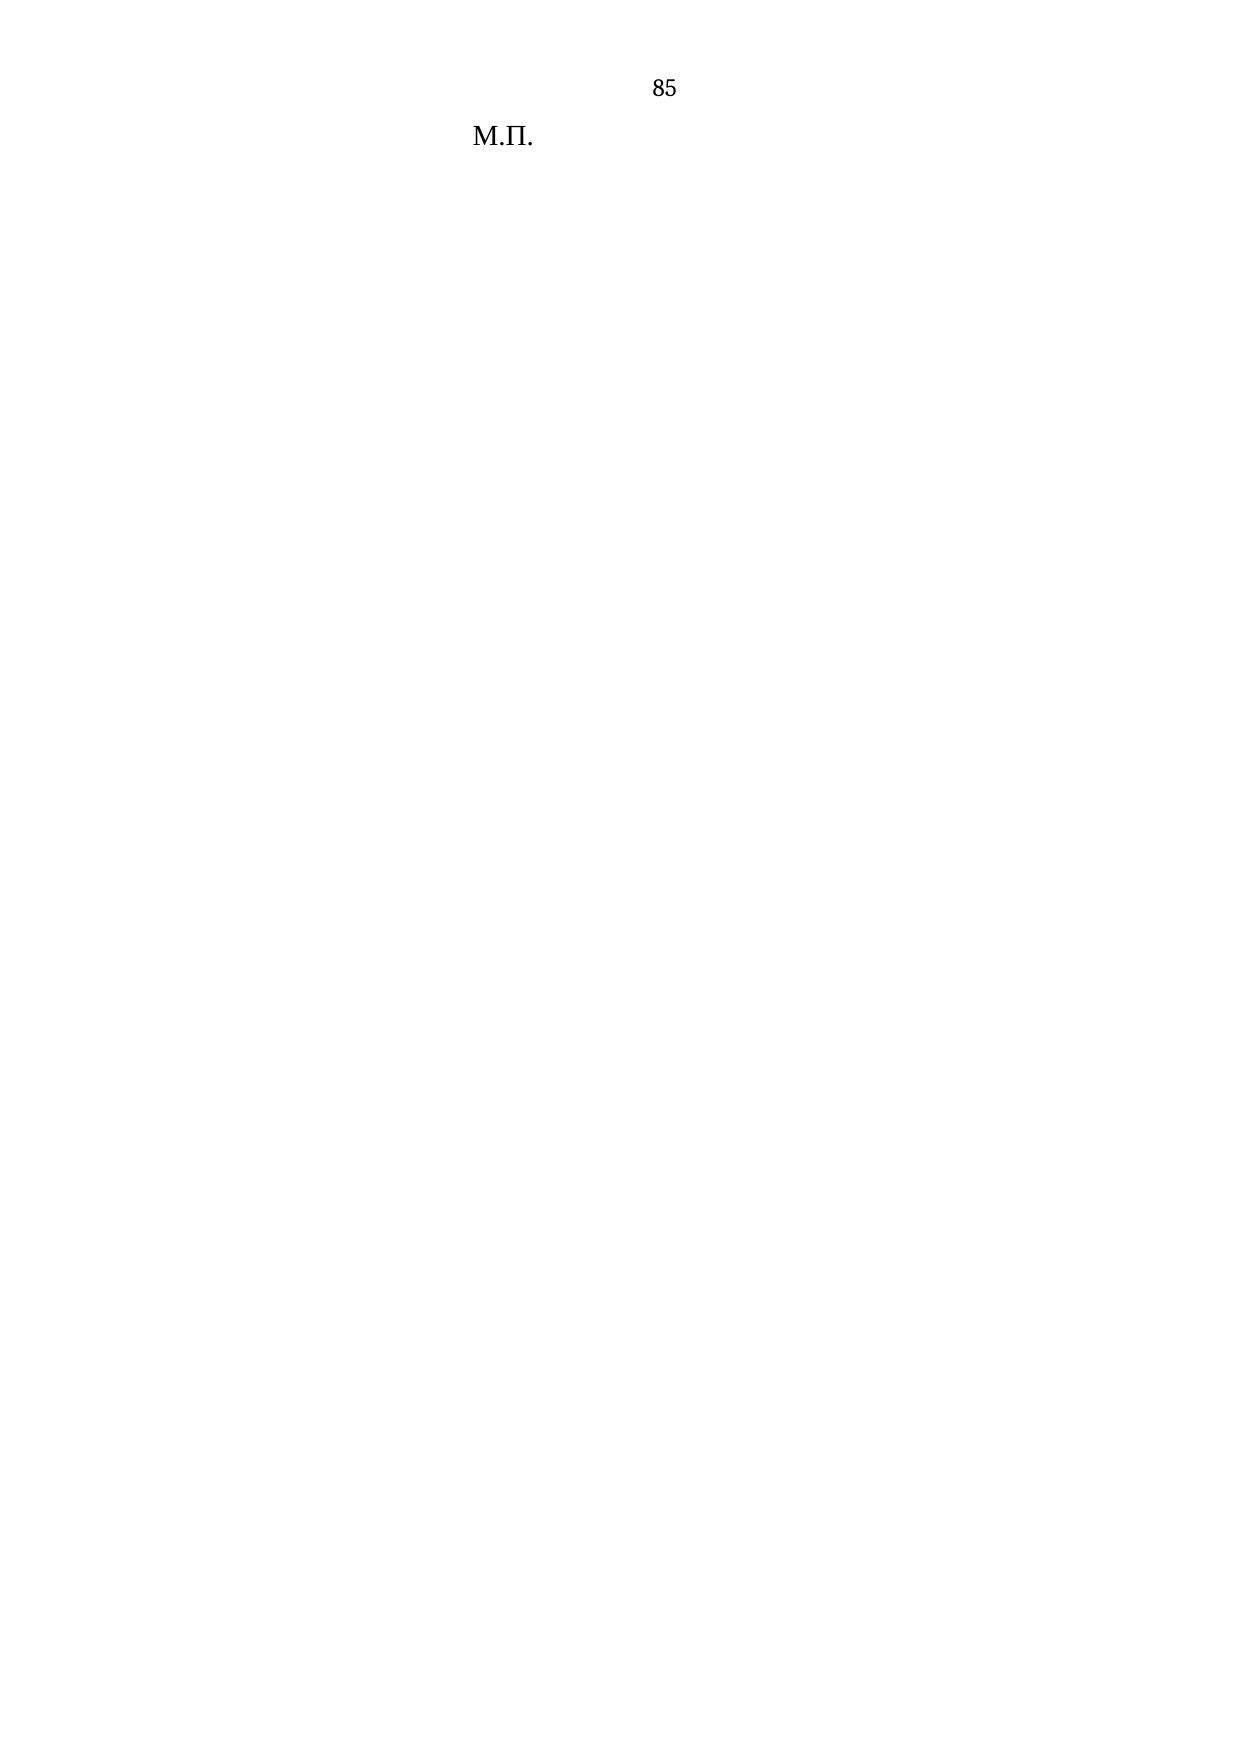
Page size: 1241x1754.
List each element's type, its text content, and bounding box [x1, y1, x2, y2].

text М.П. [177, 118, 1152, 152]
